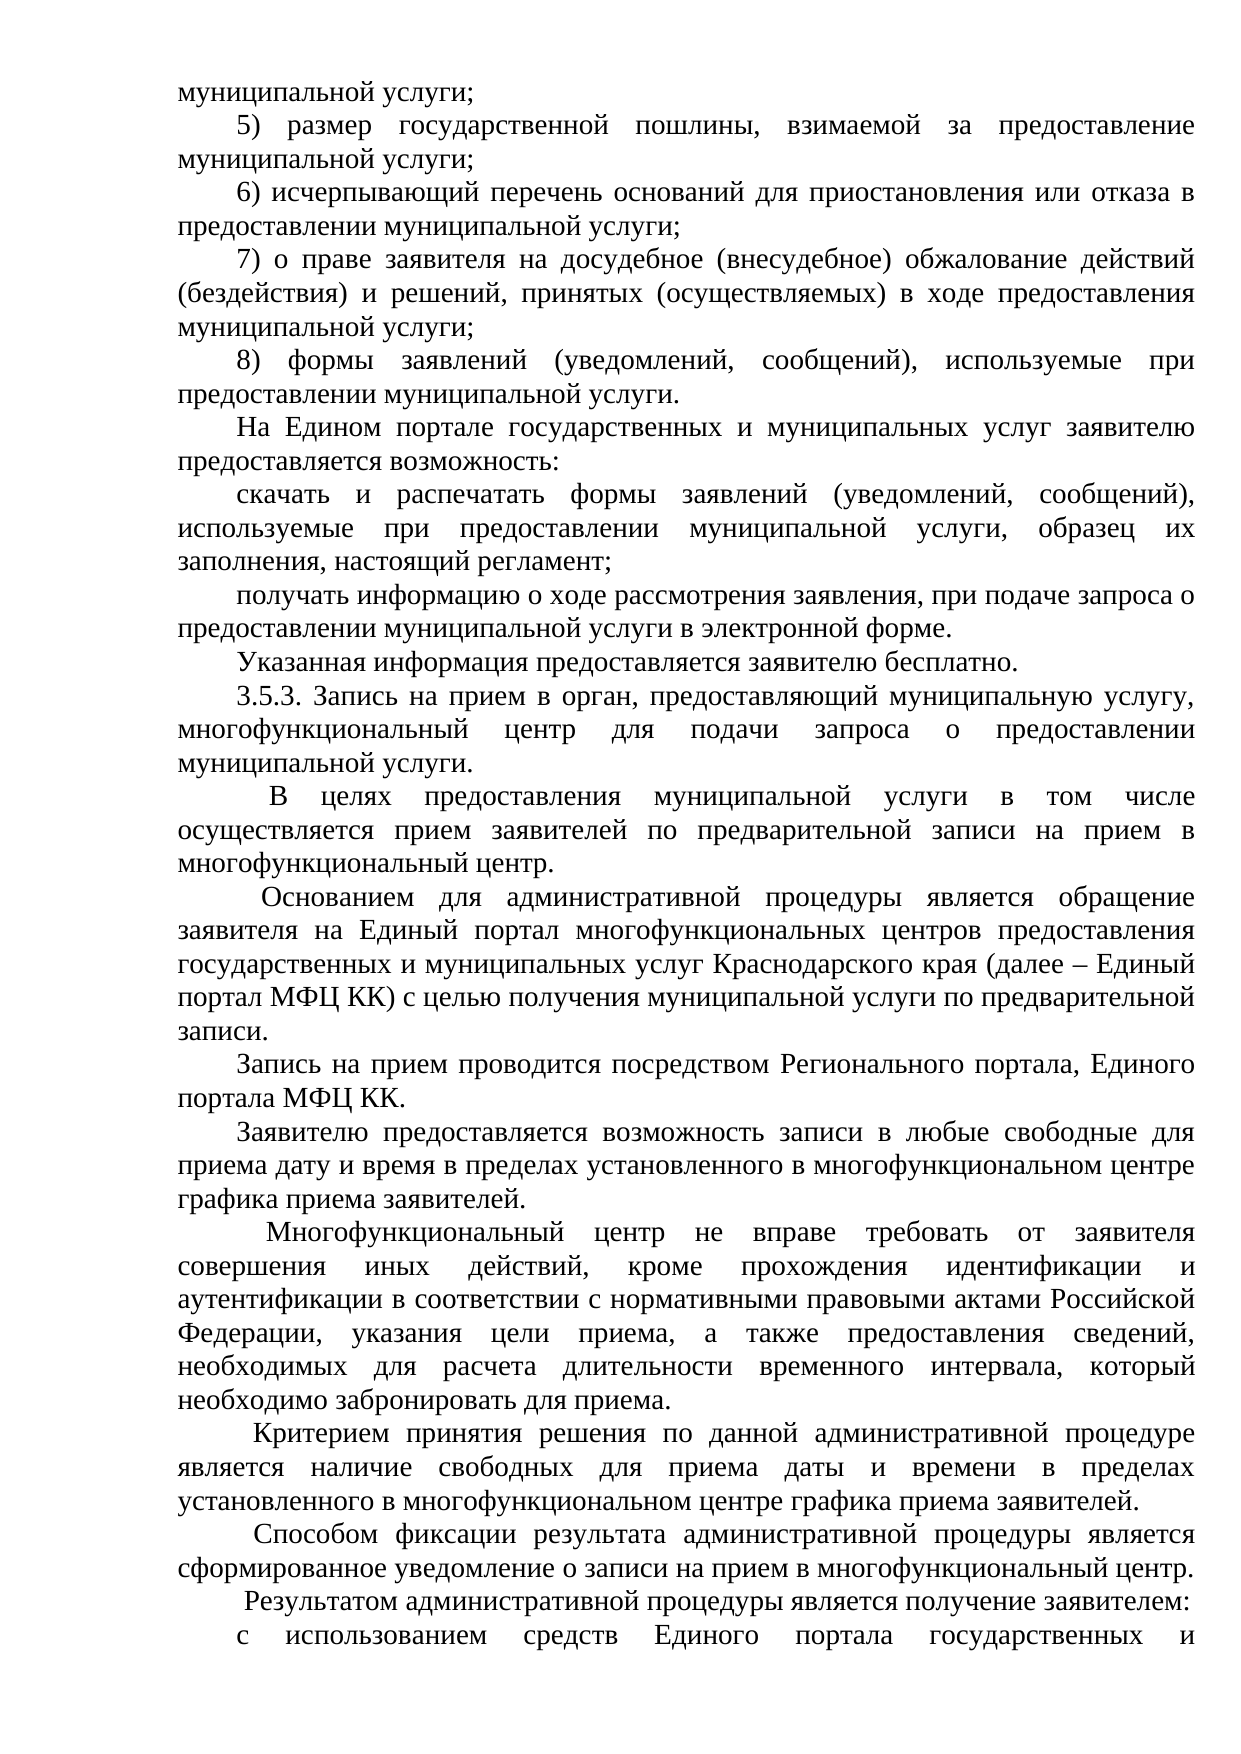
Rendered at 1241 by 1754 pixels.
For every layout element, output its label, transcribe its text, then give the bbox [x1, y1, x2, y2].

text получать информацию о ходе рассмотрения заявления, при подаче запроса о предоставлении муниципальной услуги в электронной форме. [177, 577, 1196, 644]
text Способом фиксации результата административной процедуры является сформированное уведомление о записи на прием в многофункциональный центр. [177, 1516, 1196, 1583]
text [177, 1617, 1196, 1650]
text скачать и распечатать формы заявлений (уведомлений, сообщений), используемые при предоставлении муниципальной услуги, образец их заполнения, настоящий регламент; [177, 476, 1196, 577]
text На Едином портале государственных и муниципальных услуг заявителю предоставляется возможность: [177, 409, 1196, 476]
text Многофункциональный центр не вправе требовать от заявителя совершения иных действий, кроме прохождения идентификации и аутентификации в соответствии с нормативными правовыми актами Российской Федерации, указания цели приема, а также предоставления сведений, необходимых для расчета длительности временного интервала, который необходимо забронировать для приема. [177, 1214, 1196, 1416]
text 6) исчерпывающий перечень оснований для приостановления или отказа в предоставлении муниципальной услуги; [177, 174, 1196, 242]
text Запись на прием проводится посредством Регионального портала, Единого портала МФЦ КК. [177, 1047, 1196, 1114]
text 7) о праве заявителя на досудебное (внесудебное) обжалование действий (бездействия) и решений, принятых (осуществляемых) в ходе предоставления муниципальной услуги; [177, 242, 1196, 342]
text Критерием принятия решения по данной административной процедуре является наличие свободных для приема даты и времени в пределах установленного в многофункциональном центре графика приема заявителей. [177, 1416, 1196, 1516]
text Результатом административной процедуры является получение заявителем: [177, 1583, 1196, 1617]
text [177, 74, 1196, 107]
text 3.5.3. Запись на прием в орган, предоставляющий муниципальную услугу, многофункциональный центр для подачи запроса о предоставлении муниципальной услуги. [177, 678, 1196, 778]
text 5) размер государственной пошлины, взимаемой за предоставление муниципальной услуги; [177, 107, 1196, 174]
text 8) формы заявлений (уведомлений, сообщений), используемые при предоставлении муниципальной услуги. [177, 342, 1196, 409]
text Основанием для административной процедуры является обращение заявителя на Единый портал многофункциональных центров предоставления государственных и муниципальных услуг Краснодарского края (далее – Единый портал МФЦ КК) с целью получения муниципальной услуги по предварительной записи. [177, 879, 1196, 1047]
text Заявителю предоставляется возможность записи в любые свободные для приема дату и время в пределах установленного в многофункциональном центре графика приема заявителей. [177, 1114, 1196, 1214]
text В целях предоставления муниципальной услуги в том числе осуществляется прием заявителей по предварительной записи на прием в многофункциональный центр. [177, 778, 1196, 879]
text Указанная информация предоставляется заявителю бесплатно. [177, 644, 1196, 678]
